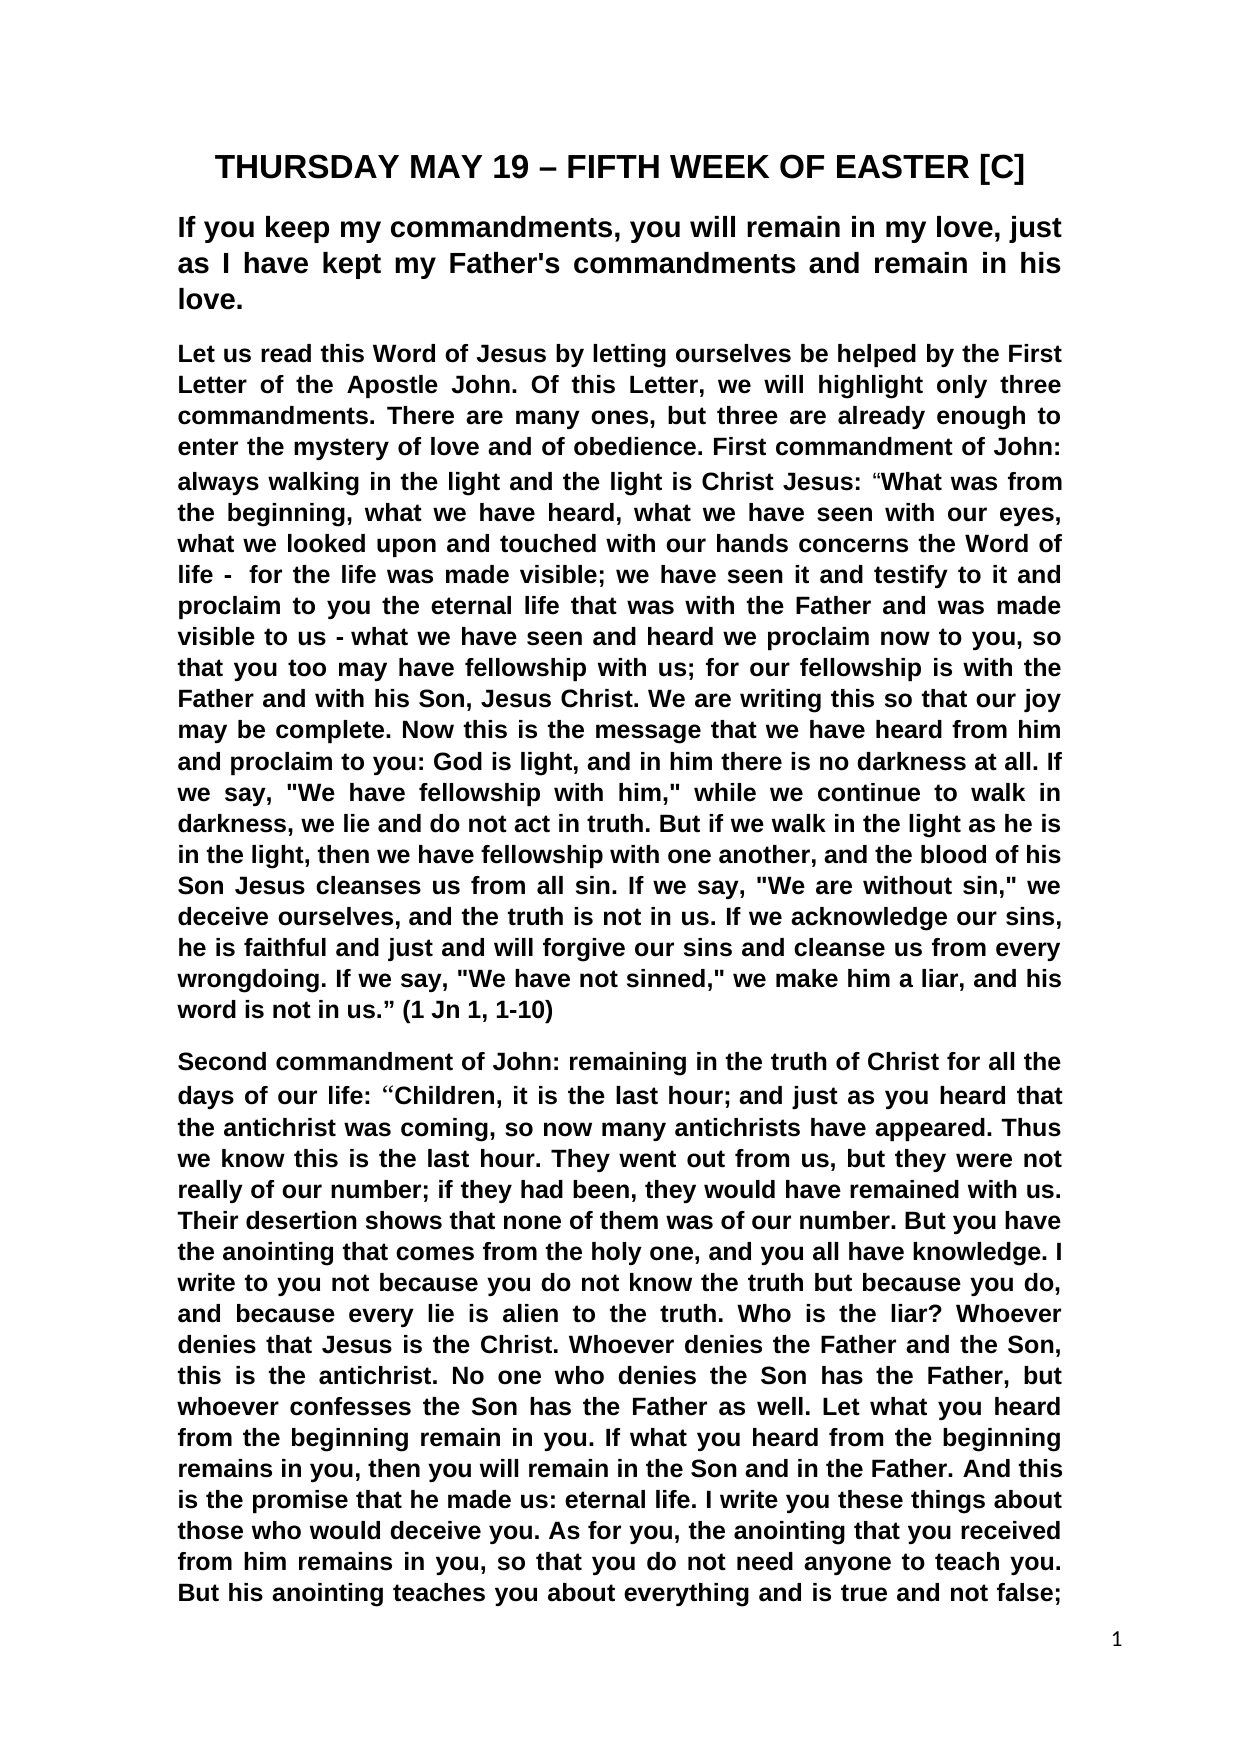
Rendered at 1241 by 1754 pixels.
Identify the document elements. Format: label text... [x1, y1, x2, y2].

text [177, 1047, 1063, 1607]
text THURSDAY MAY 19 – FIFTH WEEK OF EASTER [C] [177, 148, 1063, 186]
text Let us read this Word of Jesus by letting ourselves be helped by the First Letter of the Apostle John. Of this Letter, we will highlight only three commandments. There are many ones, but three are already enough to enter the mystery of love and of obedience. First commandment of John: always walking in the light and the light is Christ Jesus: “What was from the beginning, what we have heard, what we have seen with our eyes, what we looked upon and touched with our hands concerns the Word of life - for the life was made visible; we have seen it and testify to it and proclaim to you the eternal life that was with the Father and was made visible to us - what we have seen and heard we proclaim now to you, so that you too may have fellowship with us; for our fellowship is with the Father and with his Son, Jesus Christ. We are writing this so that our joy may be complete. Now this is the message that we have heard from him and proclaim to you: God is light, and in him there is no darkness at all. If we say, "We have fellowship with him," while we continue to walk in darkness, we lie and do not act in truth. But if we walk in the light as he is in the light, then we have fellowship with one another, and the blood of his Son Jesus cleanses us from all sin. If we say, "We are without sin," we deceive ourselves, and the truth is not in us. If we acknowledge our sins, he is faithful and just and will forgive our sins and cleanse us from every wrongdoing. If we say, "We have not sinned," we make him a liar, and his word is not in us.” (1 Jn 1, 1-10) [177, 339, 1063, 1024]
text If you keep my commandments, you will remain in my love, just as I have kept my Father's commandments and remain in his love. [177, 210, 1063, 316]
